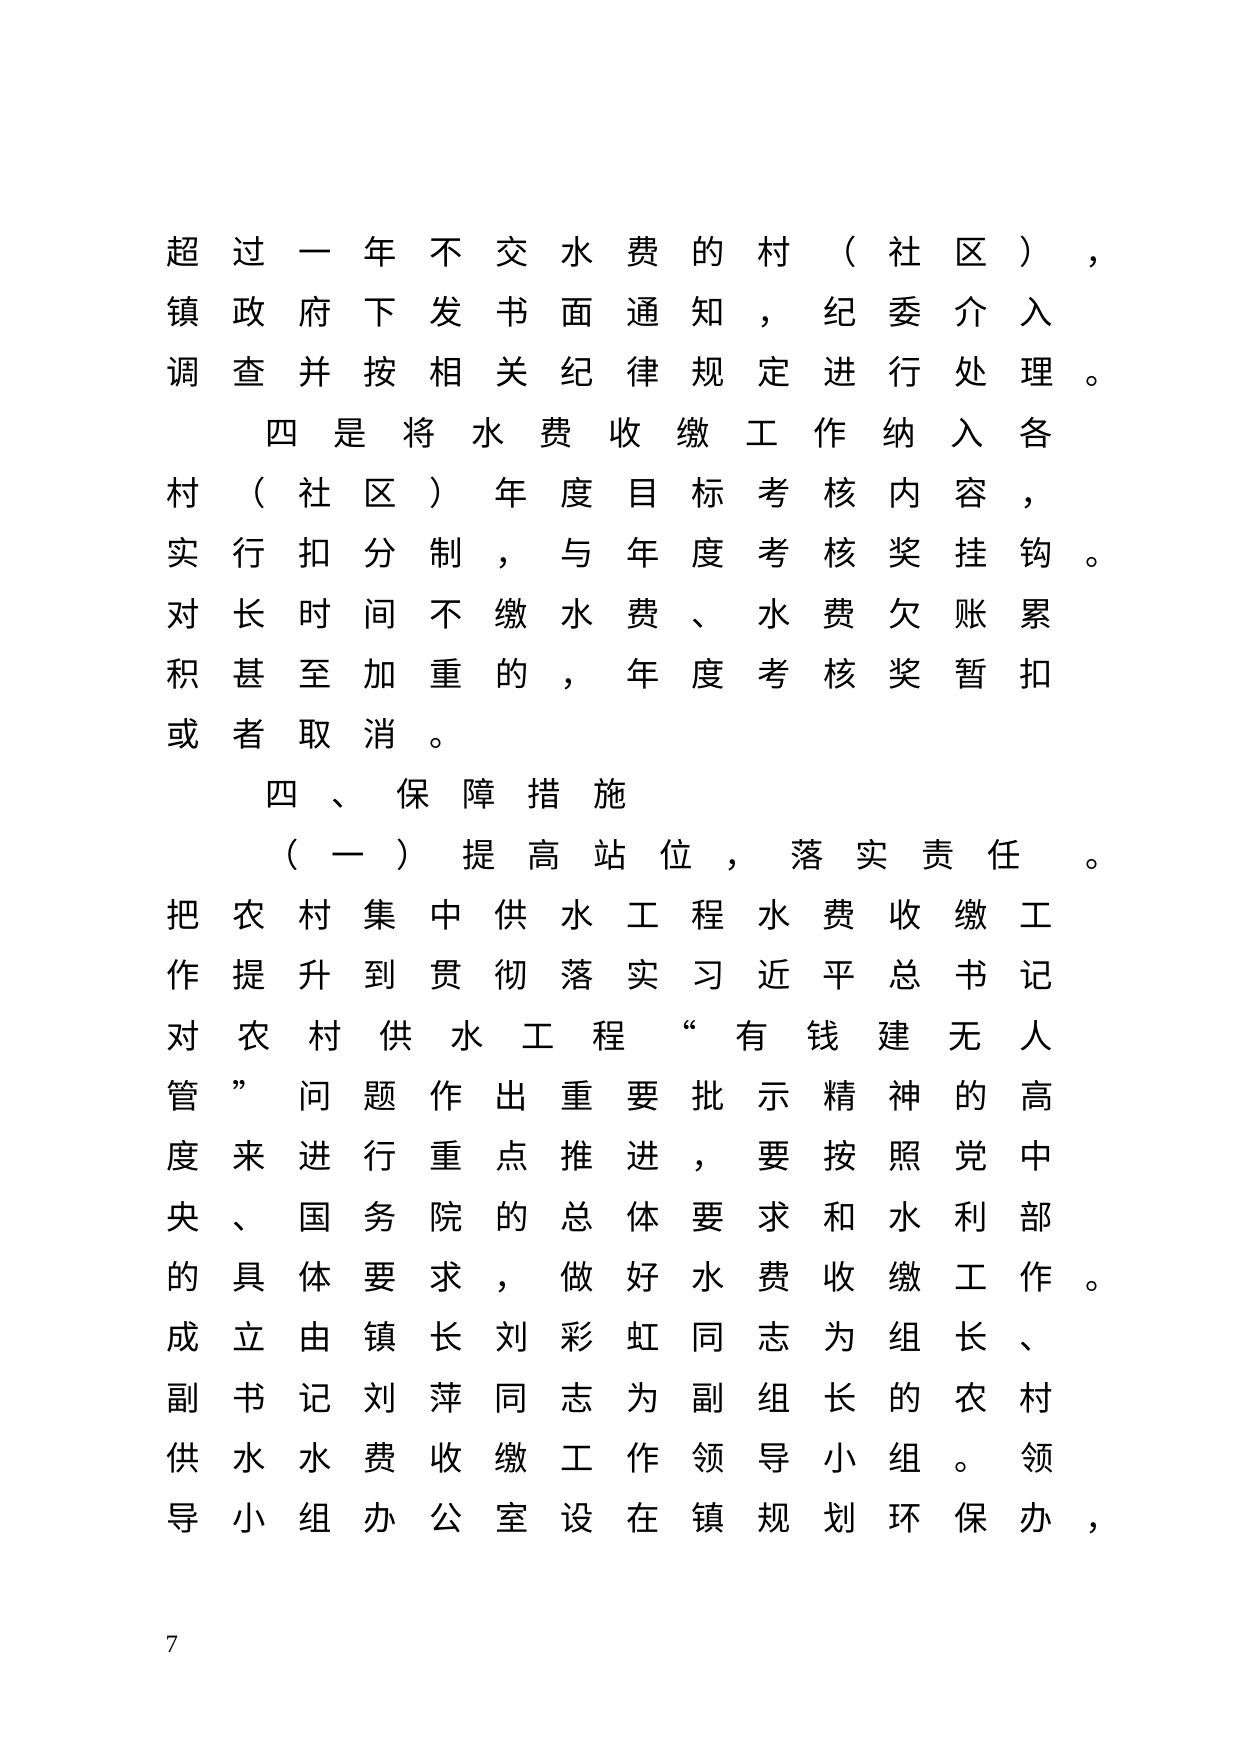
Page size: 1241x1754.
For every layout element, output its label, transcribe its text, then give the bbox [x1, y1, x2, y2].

text 四是将水费收缴工作纳入各村（社区）年度目标考核内容，实行扣分制，与年度考核奖挂钩。对长时间不缴水费、水费欠账累积甚至加重的，年度考核奖暂扣或者取消。 [167, 400, 1085, 762]
text 四、保障措施 [167, 762, 1085, 822]
